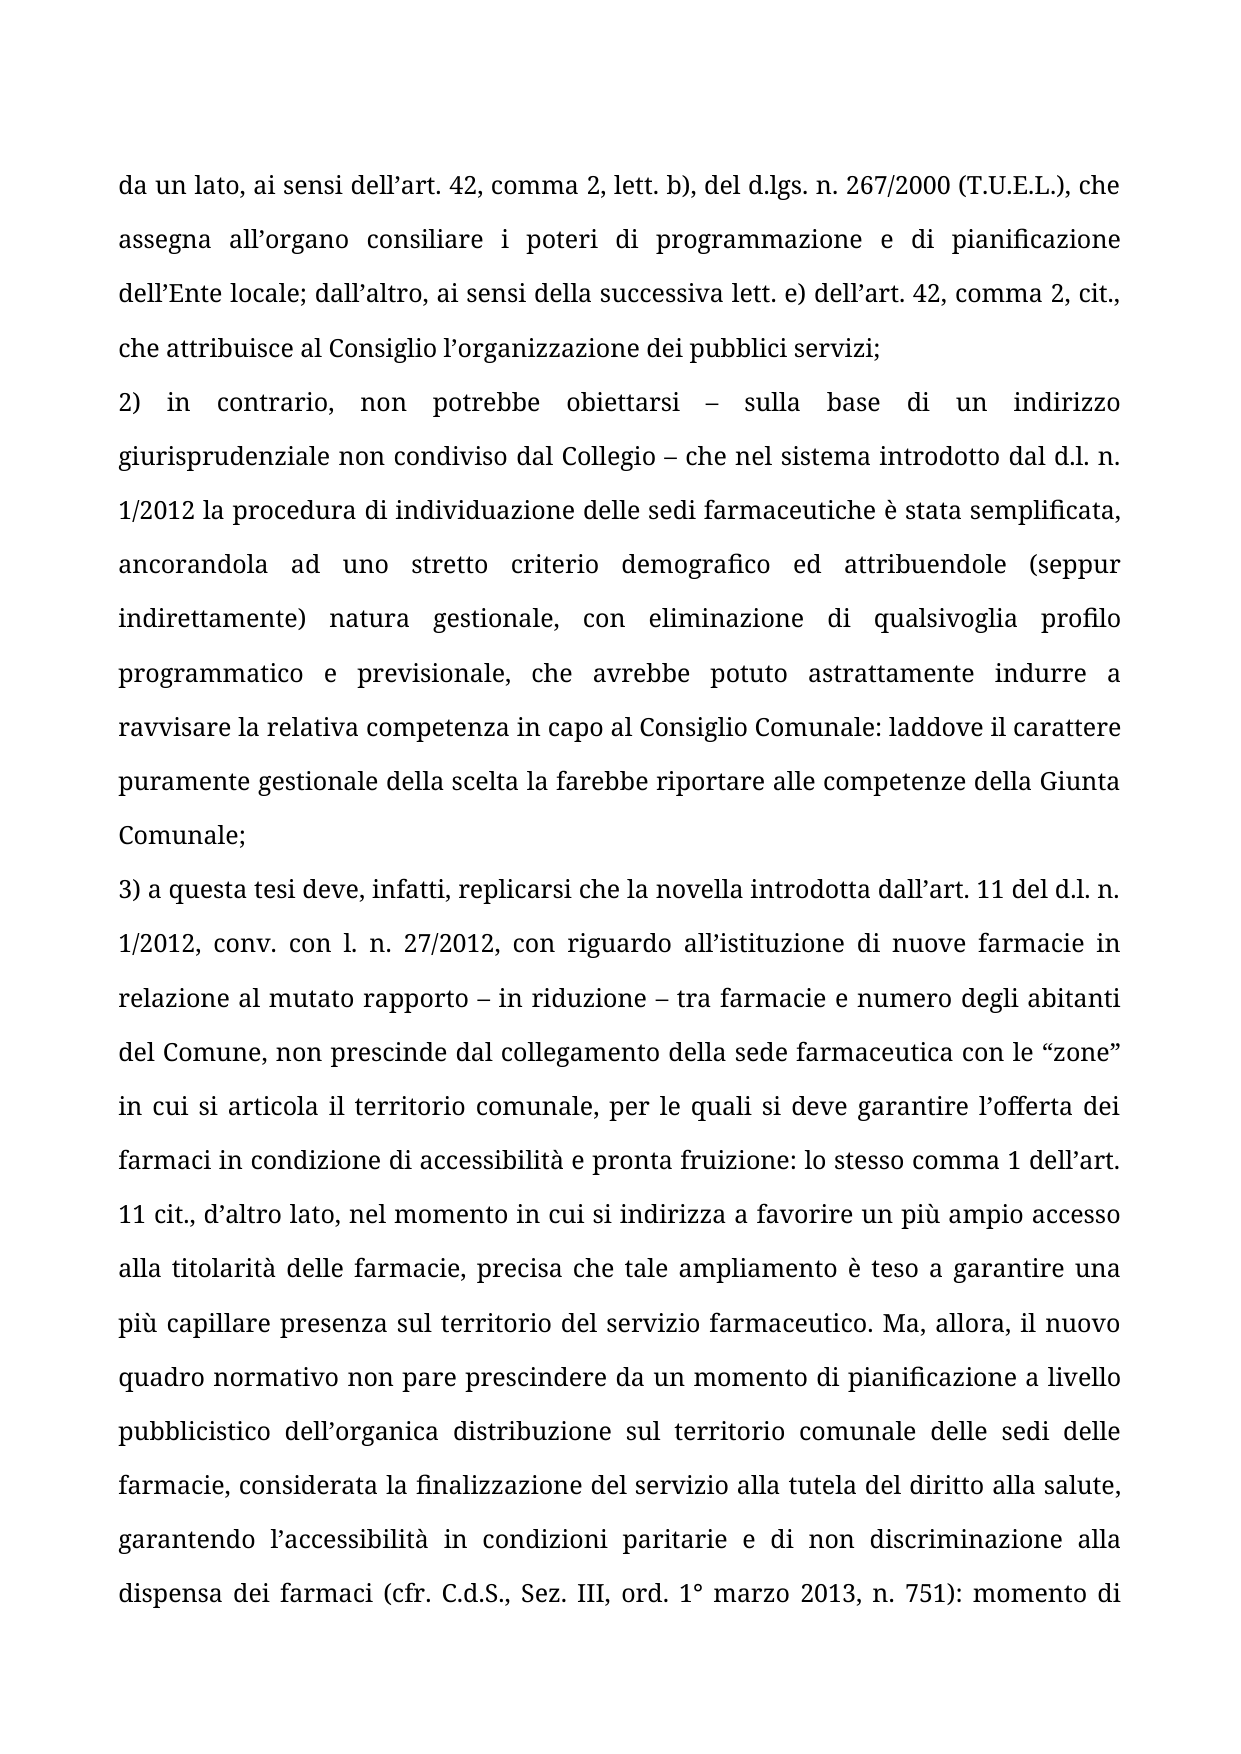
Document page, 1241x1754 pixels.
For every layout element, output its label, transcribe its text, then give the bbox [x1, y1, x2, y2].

text 2) in contrario, non potrebbe obiettarsi – sulla base di un indirizzo giurisprudenziale non condiviso dal Collegio – che nel sistema introdotto dal d.l. n. 1/2012 la procedura di individuazione delle sedi farmaceutiche è stata semplificata, ancorandola ad uno stretto criterio demografico ed attribuendole (seppur indirettamente) natura gestionale, con eliminazione di qualsivoglia profilo programmatico e previsionale, che avrebbe potuto astrattamente indurre a ravvisare la relativa competenza in capo al Consiglio Comunale: laddove il carattere puramente gestionale della scelta la farebbe riportare alle competenze della Giunta Comunale; [118, 364, 1122, 852]
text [118, 852, 1122, 1610]
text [118, 148, 1122, 364]
